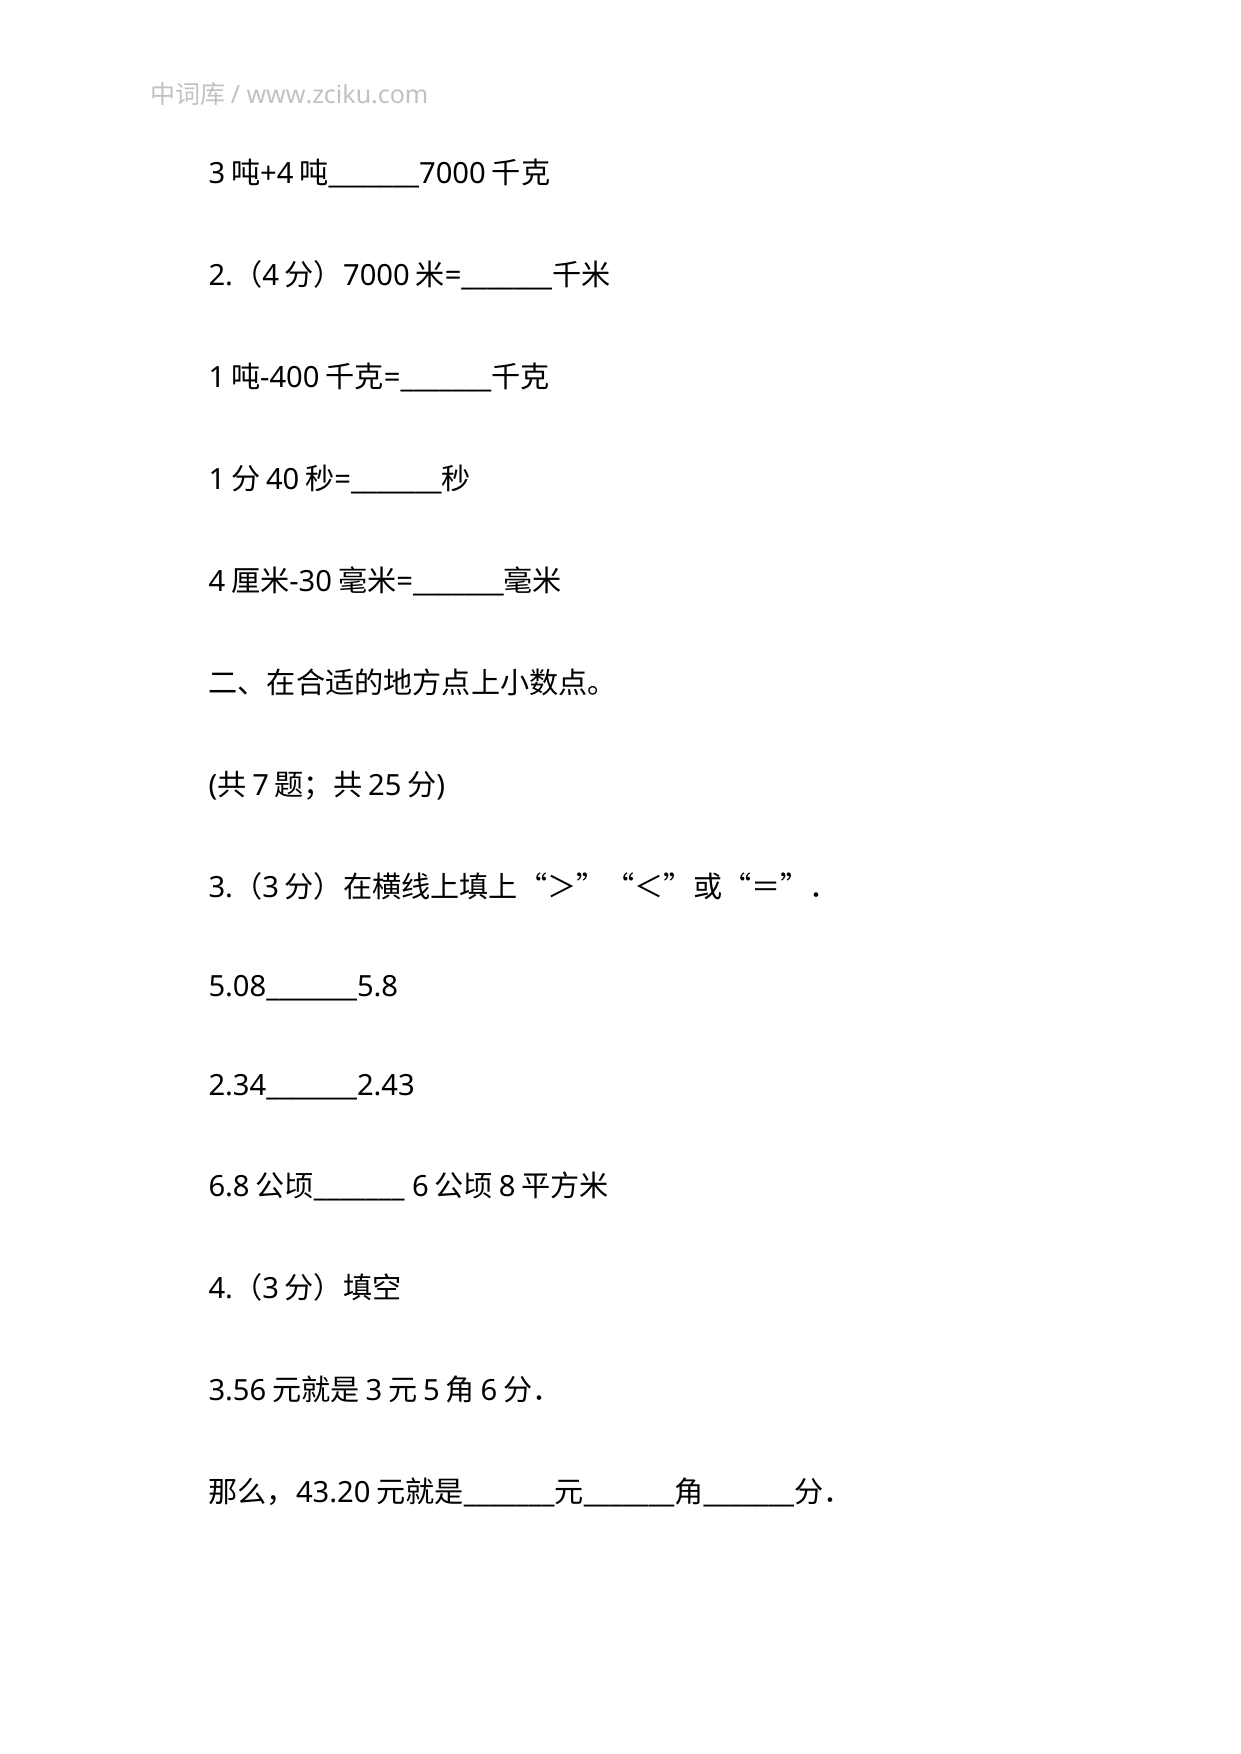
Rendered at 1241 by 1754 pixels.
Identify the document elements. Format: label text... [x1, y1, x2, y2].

text 二、在合适的地方点上小数点。 [150, 660, 1090, 702]
text 3.56元就是3元5角6分． [150, 1366, 1090, 1409]
text 1分40秒=_______秒 [150, 456, 1090, 498]
text 5.08_______5.8 [150, 966, 1090, 1005]
text 3.（3分）在横线上填上“＞”“＜”或“＝”． [150, 864, 1090, 906]
text 4厘米-30毫米=_______毫米 [150, 558, 1090, 600]
text (共7题；共25分) [150, 762, 1090, 804]
text 2.（4分）7000米=_______千米 [150, 252, 1090, 294]
text 6.8公顷_______ 6公顷8平方米 [150, 1162, 1090, 1205]
text 那么，43.20元就是_______元_______角_______分． [150, 1468, 1090, 1511]
text 1吨-400千克=_______千克 [150, 354, 1090, 396]
text 2.34_______2.43 [150, 1064, 1090, 1104]
text 3吨+4吨_______7000千克 [150, 150, 1090, 192]
text 4.（3分）填空 [150, 1264, 1090, 1307]
